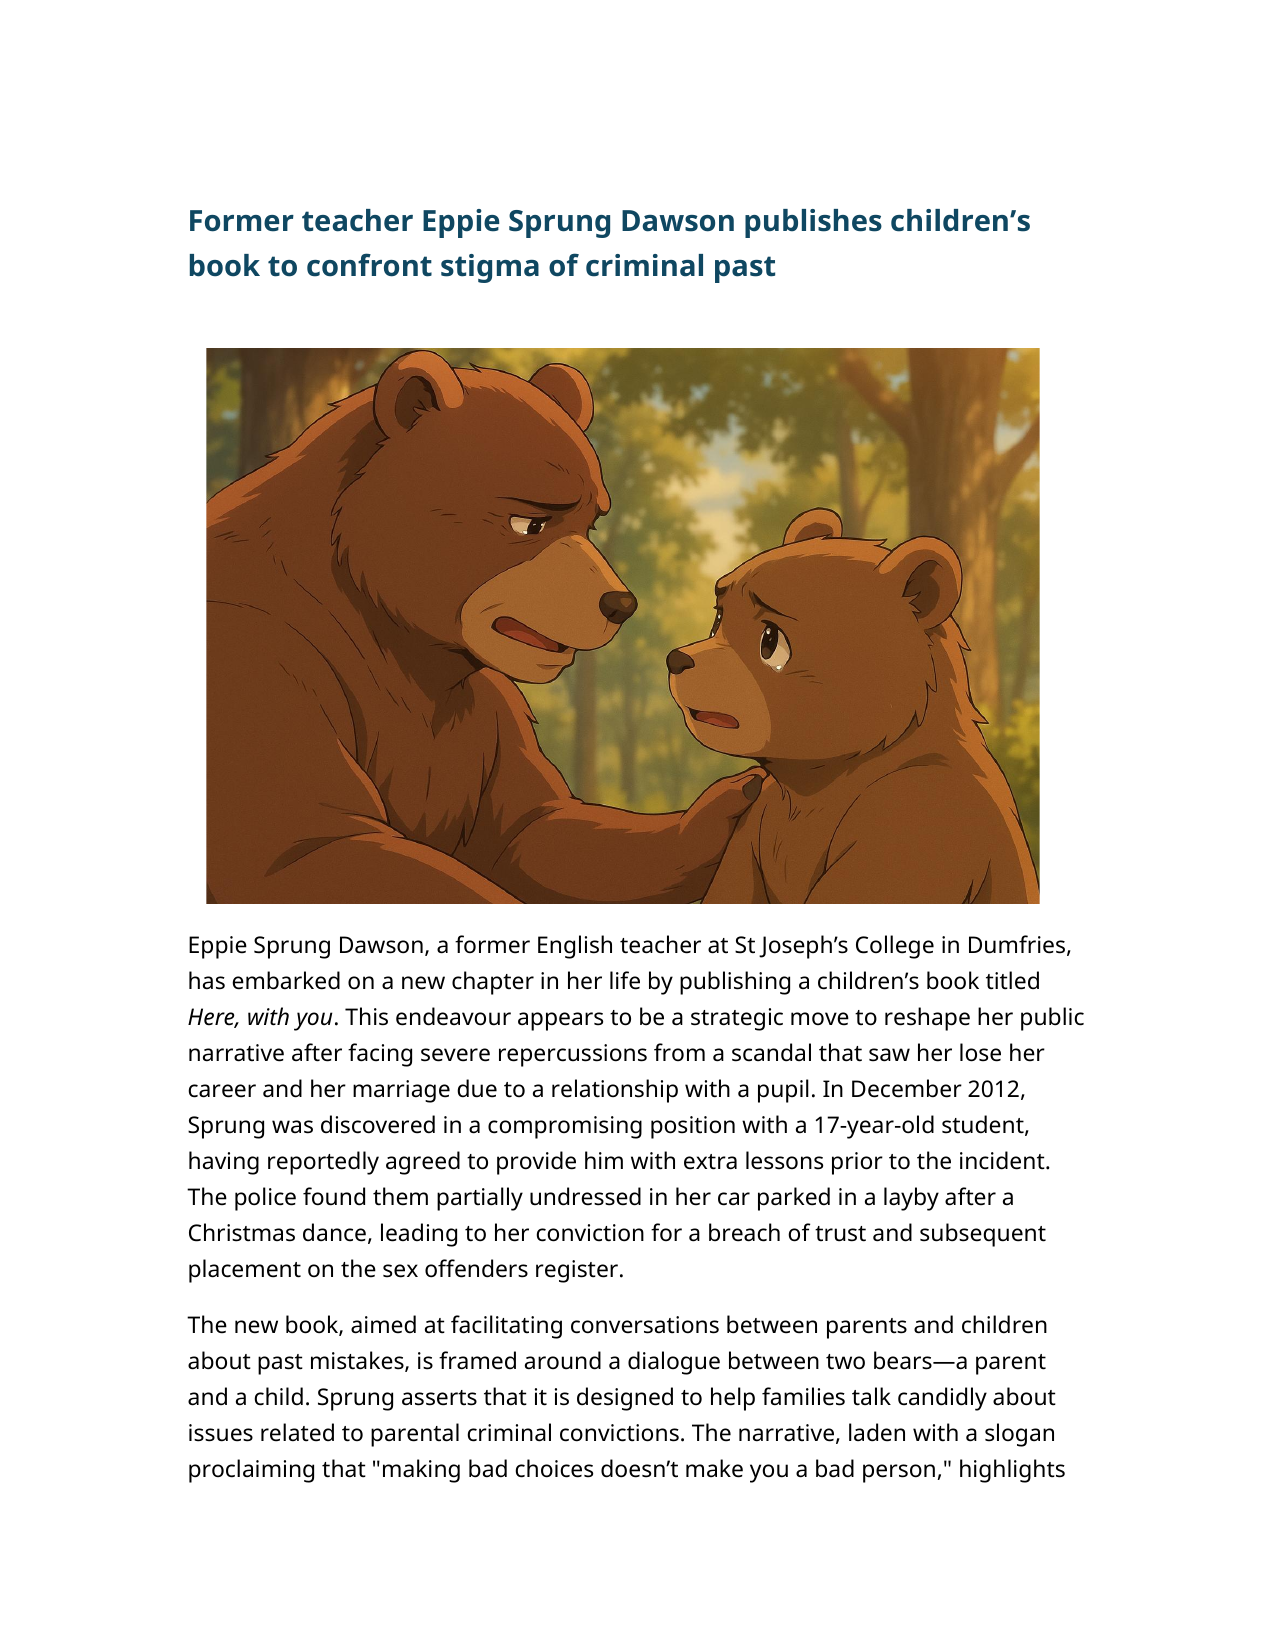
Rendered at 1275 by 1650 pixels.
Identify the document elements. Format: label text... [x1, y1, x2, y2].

text Eppie Sprung Dawson, a former English teacher at St Joseph’s College in Dumfries, has embarked on a new chapter in her life by publishing a children’s book titled Here, with you. This endeavour appears to be a strategic move to reshape her public narrative after facing severe repercussions from a scandal that saw her lose her career and her marriage due to a relationship with a pupil. In December 2012, Sprung was discovered in a compromising position with a 17-year-old student, having reportedly agreed to provide him with extra lessons prior to the incident. The police found them partially undressed in her car parked in a layby after a Christmas dance, leading to her conviction for a breach of trust and subsequent placement on the sex offenders register. [187, 929, 1087, 1284]
subtitle Former teacher Eppie Sprung Dawson publishes children’s book to confront stigma of criminal past [187, 200, 1087, 285]
picture [206, 348, 1040, 904]
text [187, 1309, 1087, 1484]
